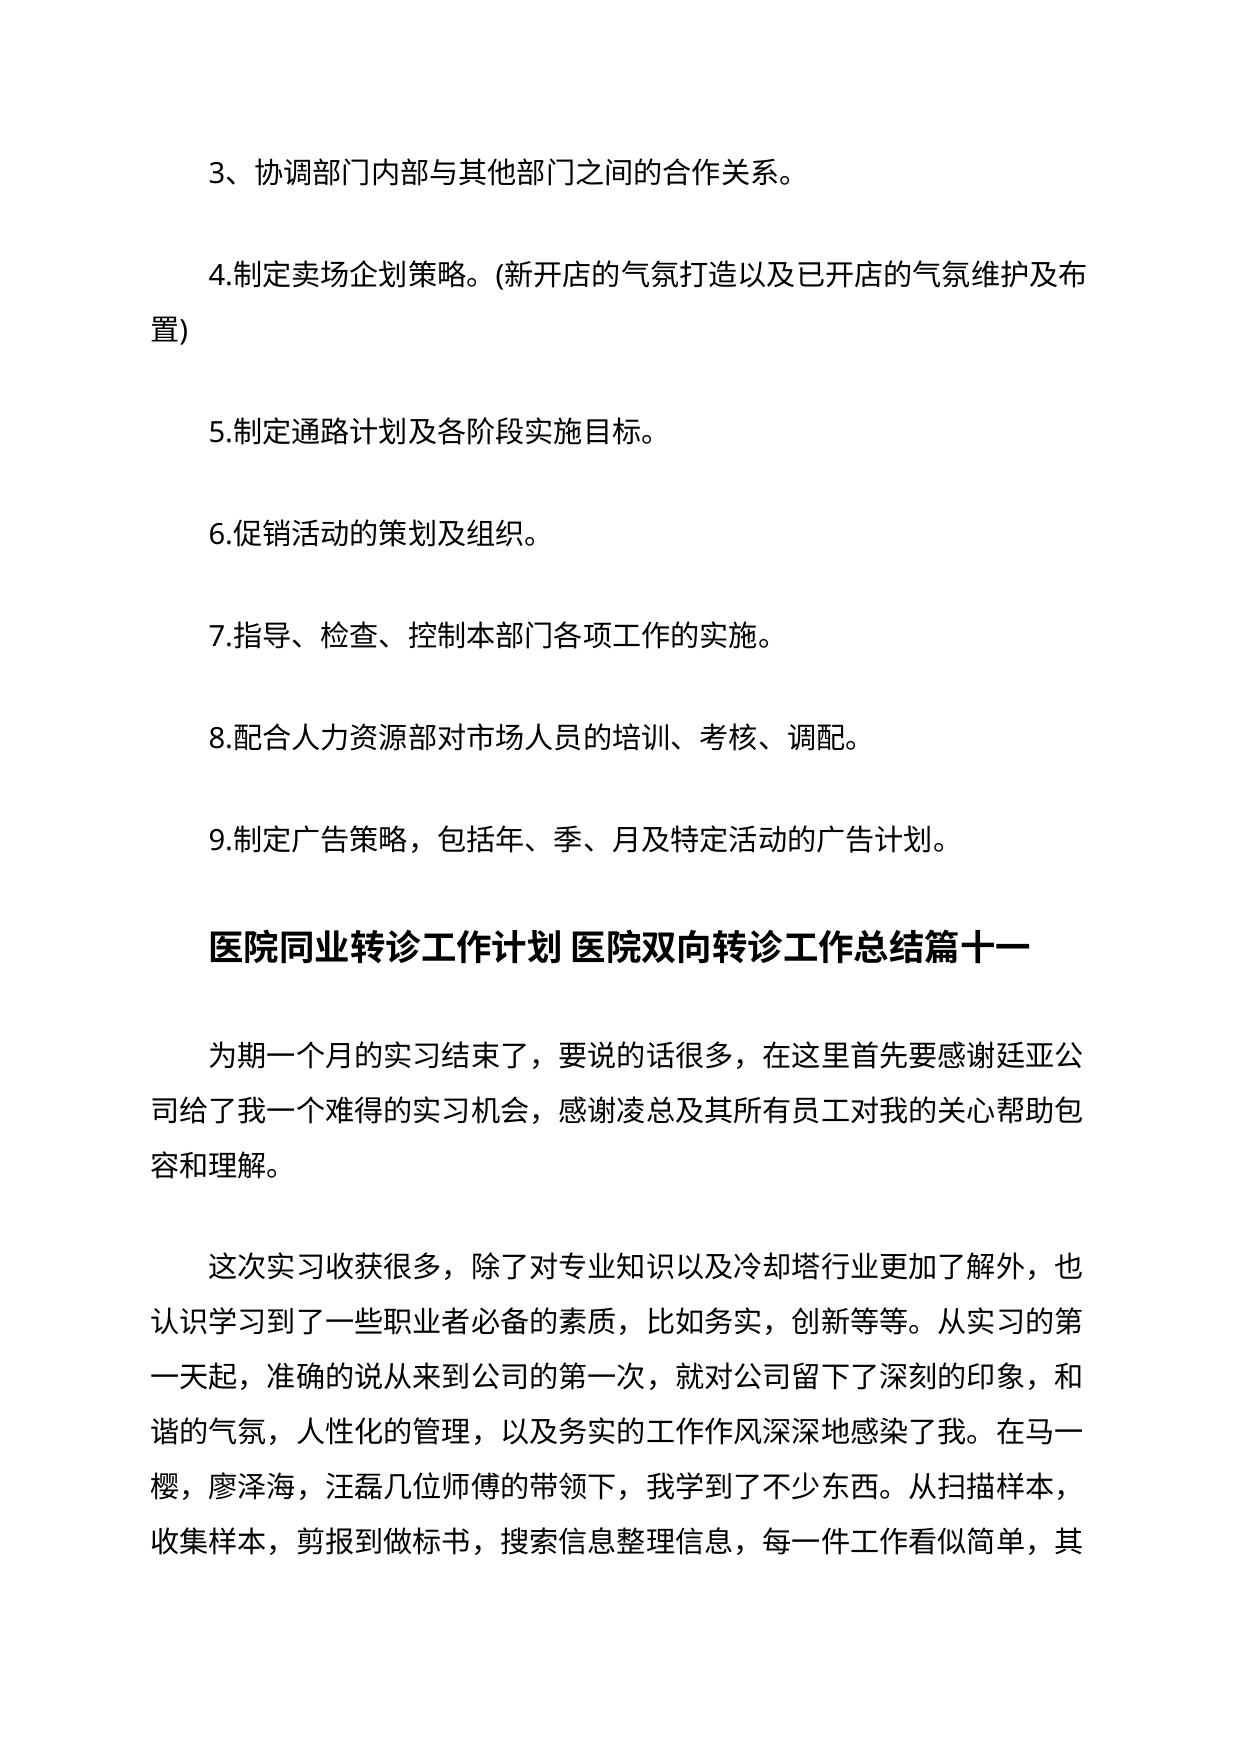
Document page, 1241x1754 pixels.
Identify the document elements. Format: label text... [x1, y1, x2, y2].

text 6.促销活动的策划及组织。 [150, 511, 1090, 553]
text 医院同业转诊工作计划 医院双向转诊工作总结篇十一 [150, 919, 1090, 970]
text 为期一个月的实习结束了，要说的话很多，在这里首先要感谢廷亚公司给了我一个难得的实习机会，感谢凌总及其所有员工对我的关心帮助包容和理解。 [150, 1032, 1090, 1184]
text 5.制定通路计划及各阶段实施目标。 [150, 409, 1090, 451]
text 7.指导、检查、控制本部门各项工作的实施。 [150, 613, 1090, 655]
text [150, 1244, 1090, 1561]
text 8.配合人力资源部对市场人员的培训、考核、调配。 [150, 715, 1090, 757]
text 4.制定卖场企划策略。(新开店的气氛打造以及已开店的气氛维护及布置) [150, 252, 1090, 349]
text 9.制定广告策略，包括年、季、月及特定活动的广告计划。 [150, 817, 1090, 859]
text 3、协调部门内部与其他部门之间的合作关系。 [150, 150, 1090, 192]
